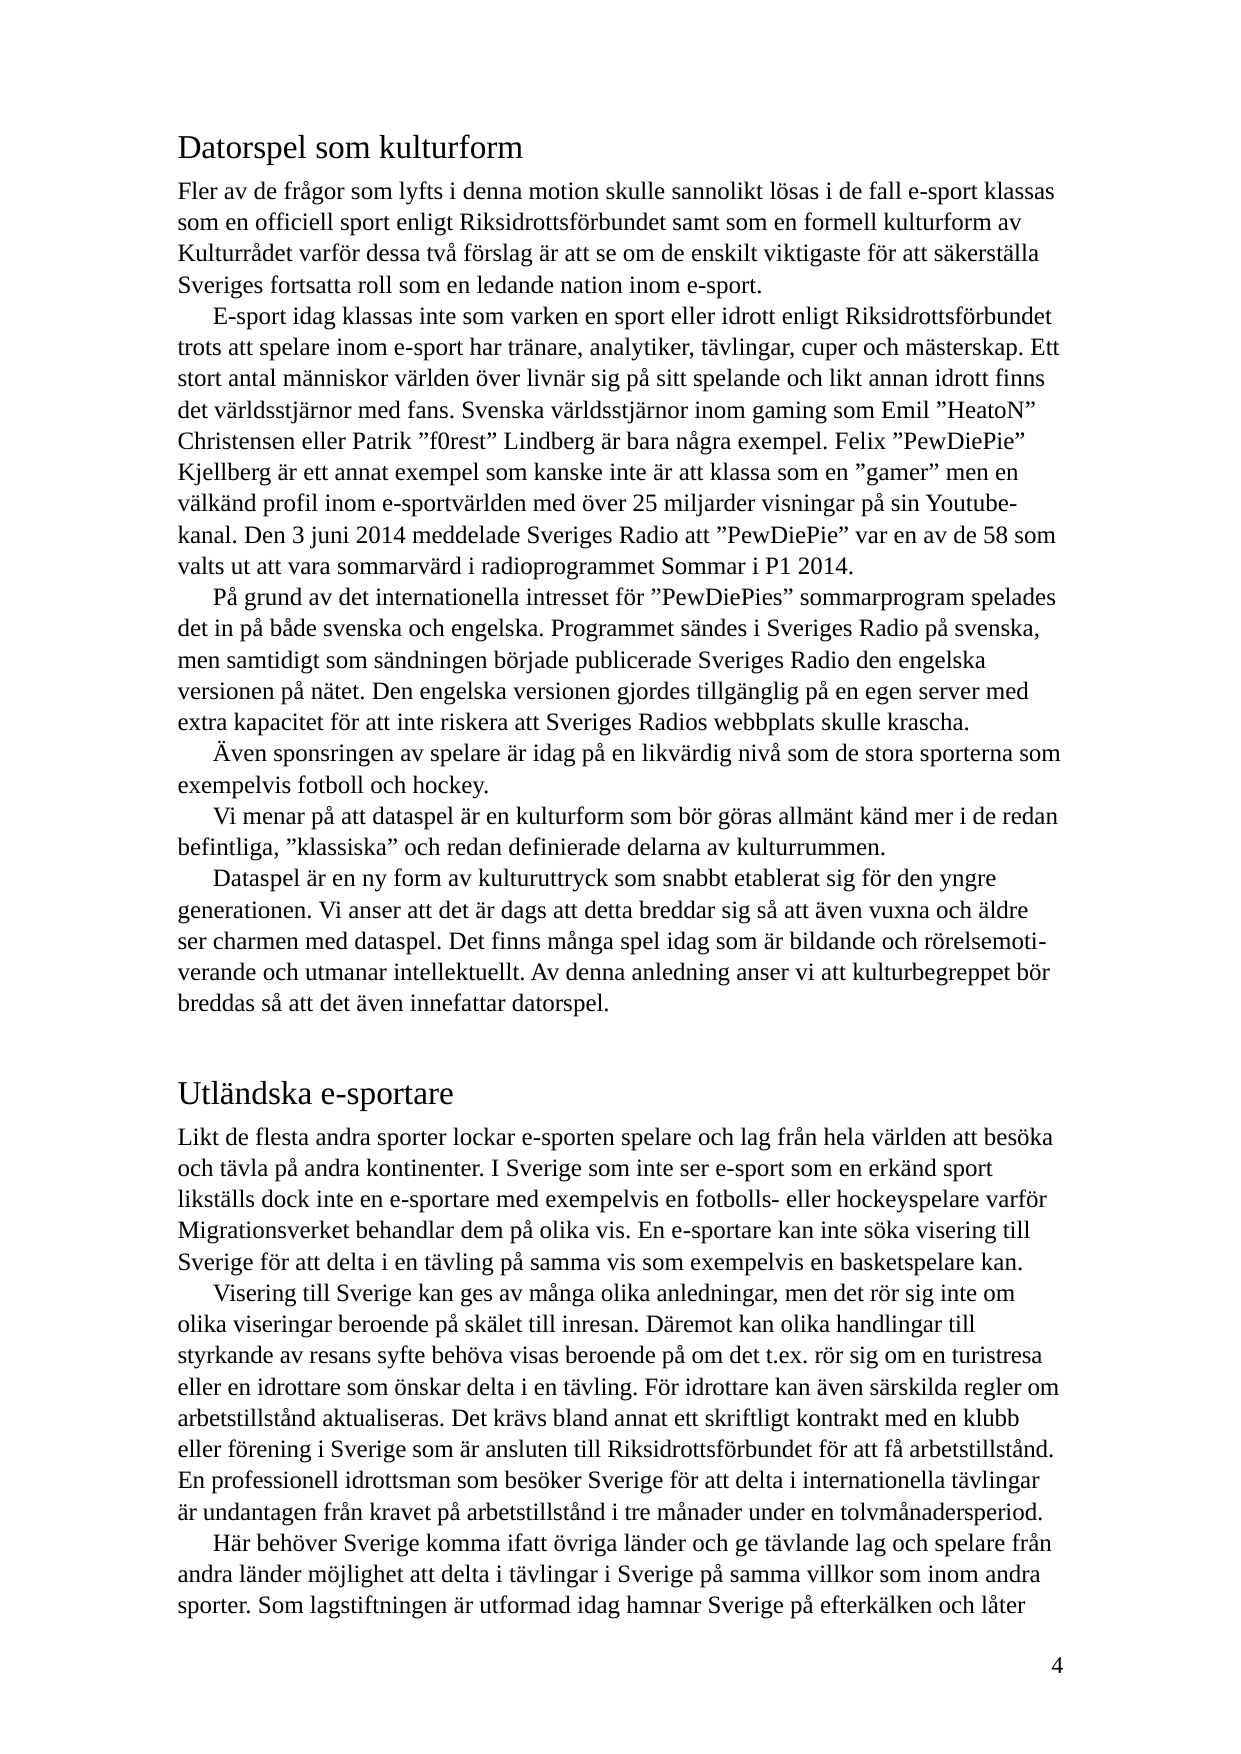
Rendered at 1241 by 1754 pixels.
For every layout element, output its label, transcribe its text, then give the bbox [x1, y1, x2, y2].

text På grund av det internationella intresset för ”PewDiePies” sommarprogram spelades det in på både svenska och engelska. Programmet sändes i Sveriges Radio på svenska, men samtidigt som sändningen började publicerade Sveriges Radio den engelska versionen på nätet. Den engelska versionen gjordes tillgänglig på en egen server med extra kapacitet för att inte riskera att Sveriges Radios webbplats skulle krascha. [177, 580, 1063, 736]
text E-sport idag klassas inte som varken en sport eller idrott enligt Riksidrottsförbundet trots att spelare inom e-sport har tränare, analytiker, tävlingar, cuper och mästerskap. Ett stort antal människor världen över livnär sig på sitt spelande och likt annan idrott finns det världsstjärnor med fans. Svenska världsstjärnor inom gaming som Emil ”HeatoN” Christensen eller Patrik ”f0rest” Lindberg är bara några exempel. Felix ”PewDiePie” Kjellberg är ett annat exempel som kanske inte är att klassa som en ”gamer” men en välkänd profil inom e-sportvärlden med över 25 miljarder visningar på sin Youtubekanal. Den 3 juni 2014 meddelade Sveriges Radio att ”PewDiePie” var en av de 58 som valts ut att vara sommarvärd i radioprogrammet Sommar i P1 2014. [177, 298, 1063, 580]
text Likt de flesta andra sporter lockar e-sporten spelare och lag från hela världen att besöka och tävla på andra kontinenter. I Sverige som inte ser e-sport som en erkänd sport likställs dock inte en e-sportare med exempelvis en fotbolls- eller hockeyspelare varför Migrationsverket behandlar dem på olika vis. En e-sportare kan inte söka visering till Sverige för att delta i en tävling på samma vis som exempelvis en basketspelare kan. [177, 1119, 1063, 1276]
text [177, 1526, 1063, 1619]
text Även sponsringen av spelare är idag på en likvärdig nivå som de stora sporterna som exempelvis fotboll och hockey. [177, 736, 1063, 798]
subtitle Datorspel som kulturform [177, 134, 1063, 165]
text Fler av de frågor som lyfts i denna motion skulle sannolikt lösas i de fall e-sport klassas som en officiell sport enligt Riksidrottsförbundet samt som en formell kulturform av Kulturrådet varför dessa två förslag är att se om de enskilt viktigaste för att säkerställa Sveriges fortsatta roll som en ledande nation inom e-sport. [177, 173, 1063, 298]
text Visering till Sverige kan ges av många olika anledningar, men det rör sig inte om olika viseringar beroende på skälet till inresan. Däremot kan olika handlingar till styrkande av resans syfte behöva visas beroende på om det t.ex. rör sig om en turistresa eller en idrottare som önskar delta i en tävling. För idrottare kan även särskilda regler om arbetstillstånd aktualiseras. Det krävs bland annat ett skriftligt kontrakt med en klubb eller förening i Sverige som är ansluten till Riksidrottsförbundet för att få arbetstillstånd. En professionell idrottsman som besöker Sverige för att delta i internationella tävlingar är undantagen från kravet på arbetstillstånd i tre månader under en tolvmånadersperiod. [177, 1276, 1063, 1526]
text Dataspel är en ny form av kulturuttryck som snabbt etablerat sig för den yngre generationen. Vi anser att det är dags att detta breddar sig så att även vuxna och äldre ser charmen med dataspel. Det finns många spel idag som är bildande och rörelsemotiverande och utmanar intellektuellt. Av denna anledning anser vi att kulturbegreppet bör breddas så att det även innefattar datorspel. [177, 861, 1063, 1017]
subtitle Utländska e-sportare [177, 1080, 1063, 1111]
text Vi menar på att dataspel är en kulturform som bör göras allmänt känd mer i de redan befintliga, ”klassiska” och redan definierade delarna av kulturrummen. [177, 798, 1063, 861]
